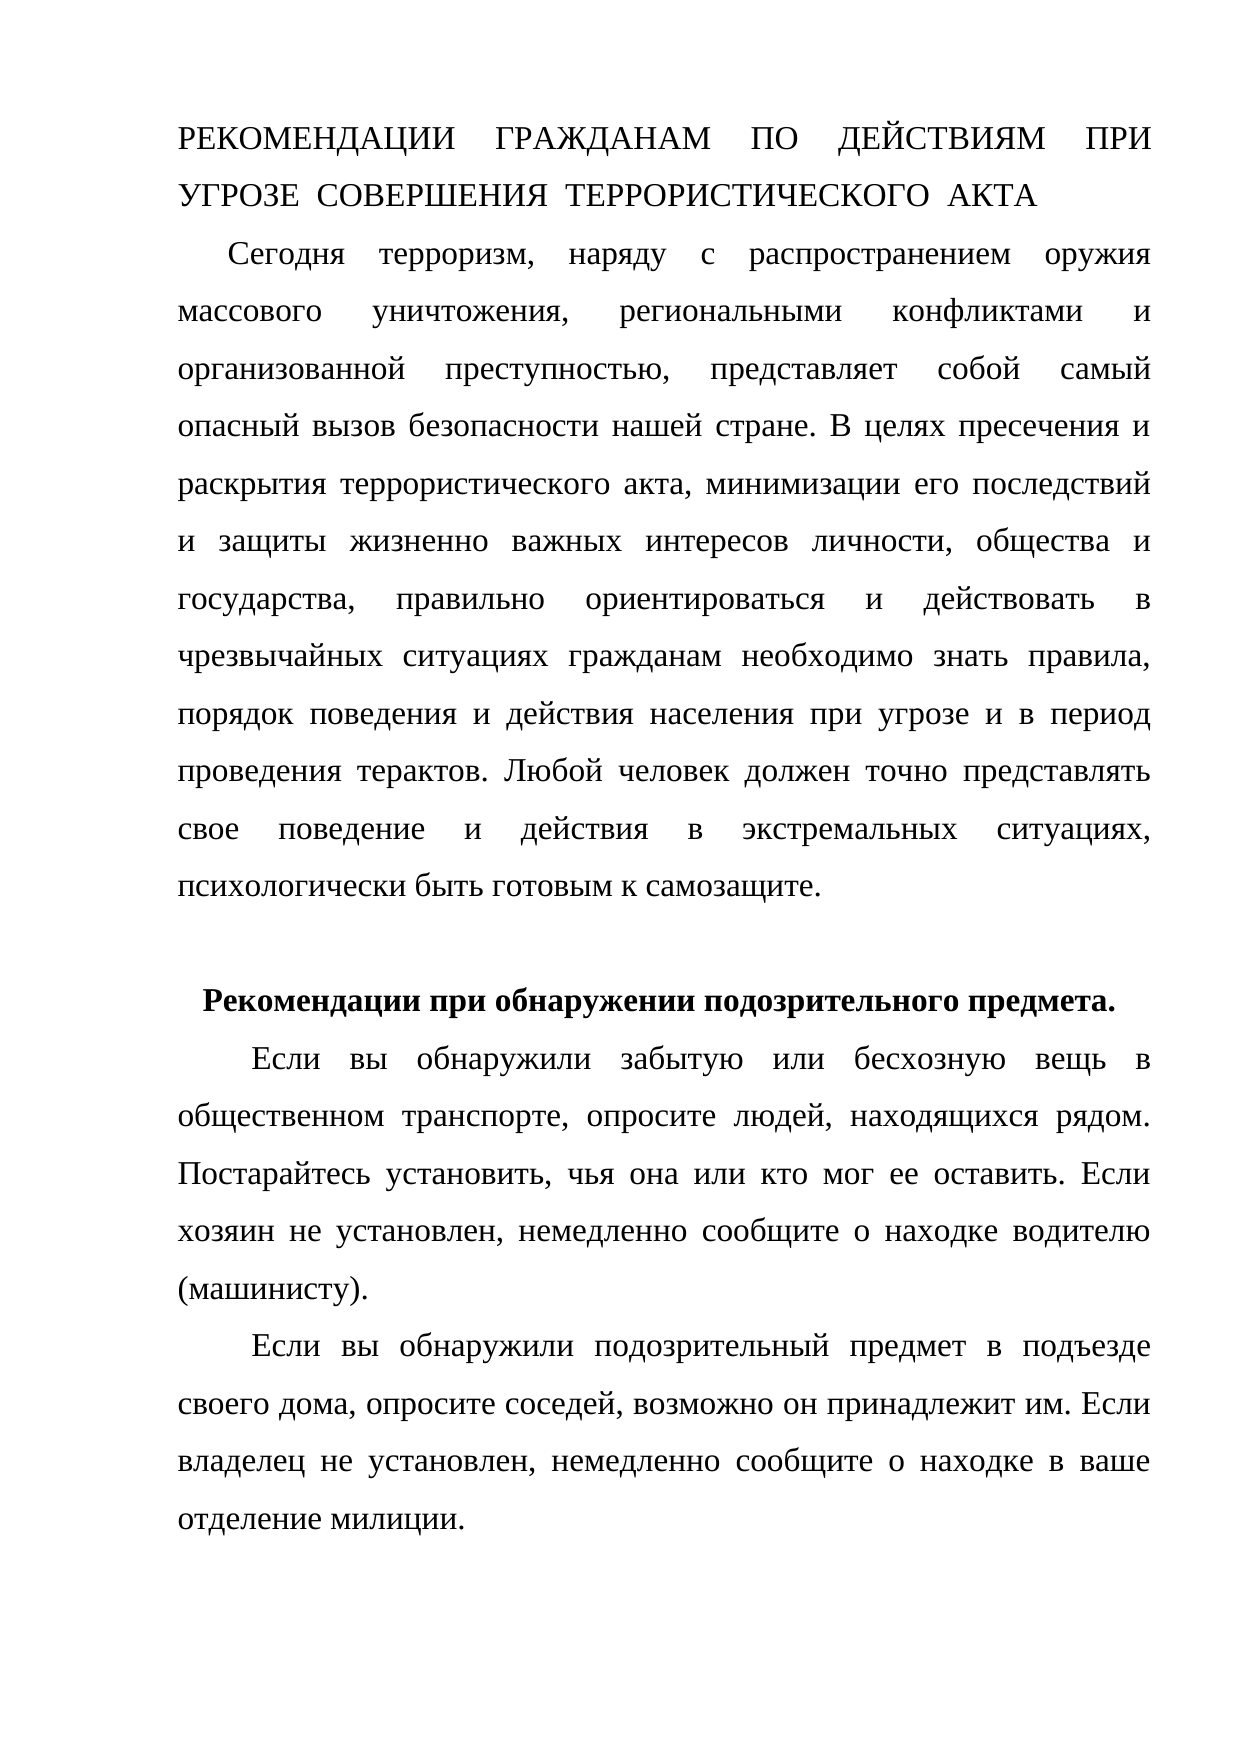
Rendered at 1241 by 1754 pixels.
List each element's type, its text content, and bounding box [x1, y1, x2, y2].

text Рекомендации при обнаружении подозрительного предмета. [177, 981, 1152, 1019]
text Сегодня терроризм, наряду с распространением оружия массового уничтожения, региональными конфликтами и организованной преступностью, представляет собой самый опасный вызов безопасности нашей стране. В целях пресечения и раскрытия террористического акта, минимизации его последствий и защиты жизненно важных интересов личности, общества и государства, правильно ориентироваться и действовать в чрезвычайных ситуациях гражданам необходимо знать правила, порядок поведения и действия населения при угрозе и в период проведения терактов. Любой человек должен точно представлять свое поведение и действия в экстремальных ситуациях, психологически быть готовым к самозащите. [177, 233, 1152, 904]
text Если вы обнаружили забытую или бесхозную вещь в общественном транспорте, опросите людей, находящихся рядом. Постарайтесь установить, чья она или кто мог ее оставить. Если хозяин не установлен, немедленно сообщите о находке водителю (машинисту). [177, 1038, 1152, 1306]
text Если вы обнаружили подозрительный предмет в подъезде своего дома, опросите соседей, возможно он принадлежит им. Если владелец не установлен, немедленно сообщите о находке в ваше отделение милиции. [177, 1326, 1152, 1536]
text РЕКОМЕНДАЦИИ ГРАЖДАНАМ ПО ДЕЙСТВИЯМ ПРИ УГРОЗЕ СОВЕРШЕНИЯ ТЕРРОРИСТИЧЕСКОГО АКТА [177, 118, 1152, 214]
